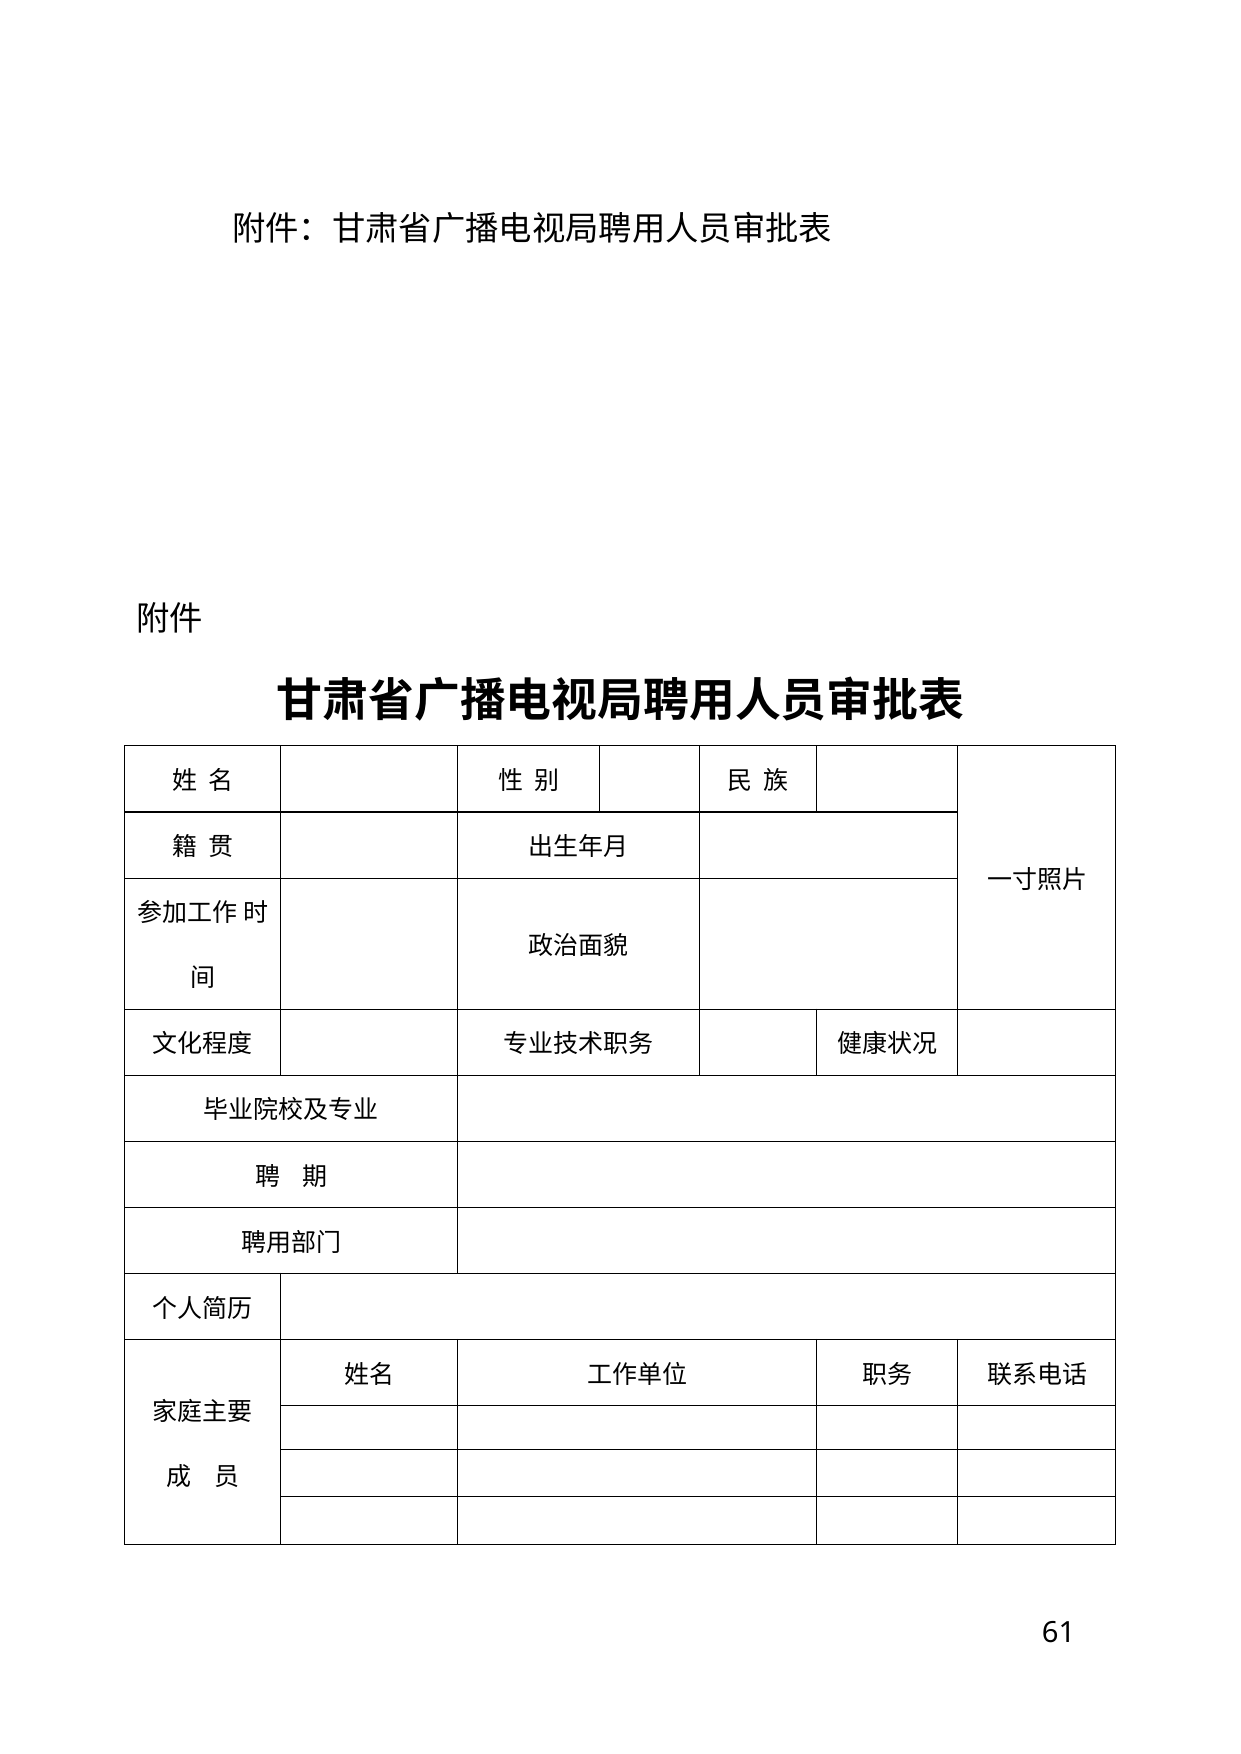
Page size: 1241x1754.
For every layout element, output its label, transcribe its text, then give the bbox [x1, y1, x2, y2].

table_cell 联系电话 [958, 1340, 1115, 1405]
table_header 附件 甘肃省广播电视局聘用人员审批表 [125, 453, 1116, 745]
table_cell 个人简历 [125, 1274, 280, 1339]
table_cell [458, 1208, 1115, 1273]
table_cell [458, 1406, 816, 1449]
table_cell 姓名 [281, 1340, 457, 1405]
table_cell [958, 1497, 1115, 1544]
table_cell [700, 813, 957, 877]
table_cell 工作单位 [458, 1340, 816, 1405]
table_cell [817, 1497, 957, 1544]
table_cell 文化程度 [125, 1010, 280, 1074]
table_cell [958, 1010, 1115, 1074]
text 附件：甘肃省广播电视局聘用人员审批表 [165, 193, 1075, 258]
table_cell 出生年月 [458, 813, 699, 877]
table_cell 职务 [817, 1340, 957, 1405]
table_cell [281, 746, 457, 811]
table_cell [700, 1010, 816, 1074]
table_cell 民 族 [700, 746, 816, 811]
table_cell 参加工作 时 间 [125, 879, 280, 1008]
table_cell 家庭主要 成 员 [125, 1340, 280, 1544]
table_cell [817, 1406, 957, 1449]
table_cell [281, 1406, 457, 1449]
table_cell 专业技术职务 [458, 1010, 699, 1074]
table_cell 性 别 [458, 746, 599, 811]
table_cell [281, 813, 457, 877]
table_cell 政治面貌 [458, 879, 699, 1008]
table_cell [958, 1406, 1115, 1449]
table_cell [958, 1450, 1115, 1496]
table_cell [281, 1274, 1115, 1339]
table_cell 姓 名 [125, 746, 280, 811]
table_cell [458, 1076, 1115, 1141]
table_cell 一寸照片 [958, 746, 1115, 1008]
table_cell 毕业院校及专业 [125, 1076, 457, 1141]
table_cell [281, 1010, 457, 1074]
table_cell [600, 746, 699, 811]
table_cell 籍 贯 [125, 813, 280, 877]
table_cell [700, 879, 957, 1008]
table_cell [281, 879, 457, 1008]
table_cell [817, 746, 957, 811]
table_cell 聘 期 [125, 1142, 457, 1207]
table_cell 健康状况 [817, 1010, 957, 1074]
table_cell [458, 1497, 816, 1544]
table_cell [458, 1450, 816, 1496]
table_cell [817, 1450, 957, 1496]
table_cell [281, 1497, 457, 1544]
table_cell [281, 1450, 457, 1496]
table_cell 聘用部门 [125, 1208, 457, 1273]
table_cell [458, 1142, 1115, 1207]
